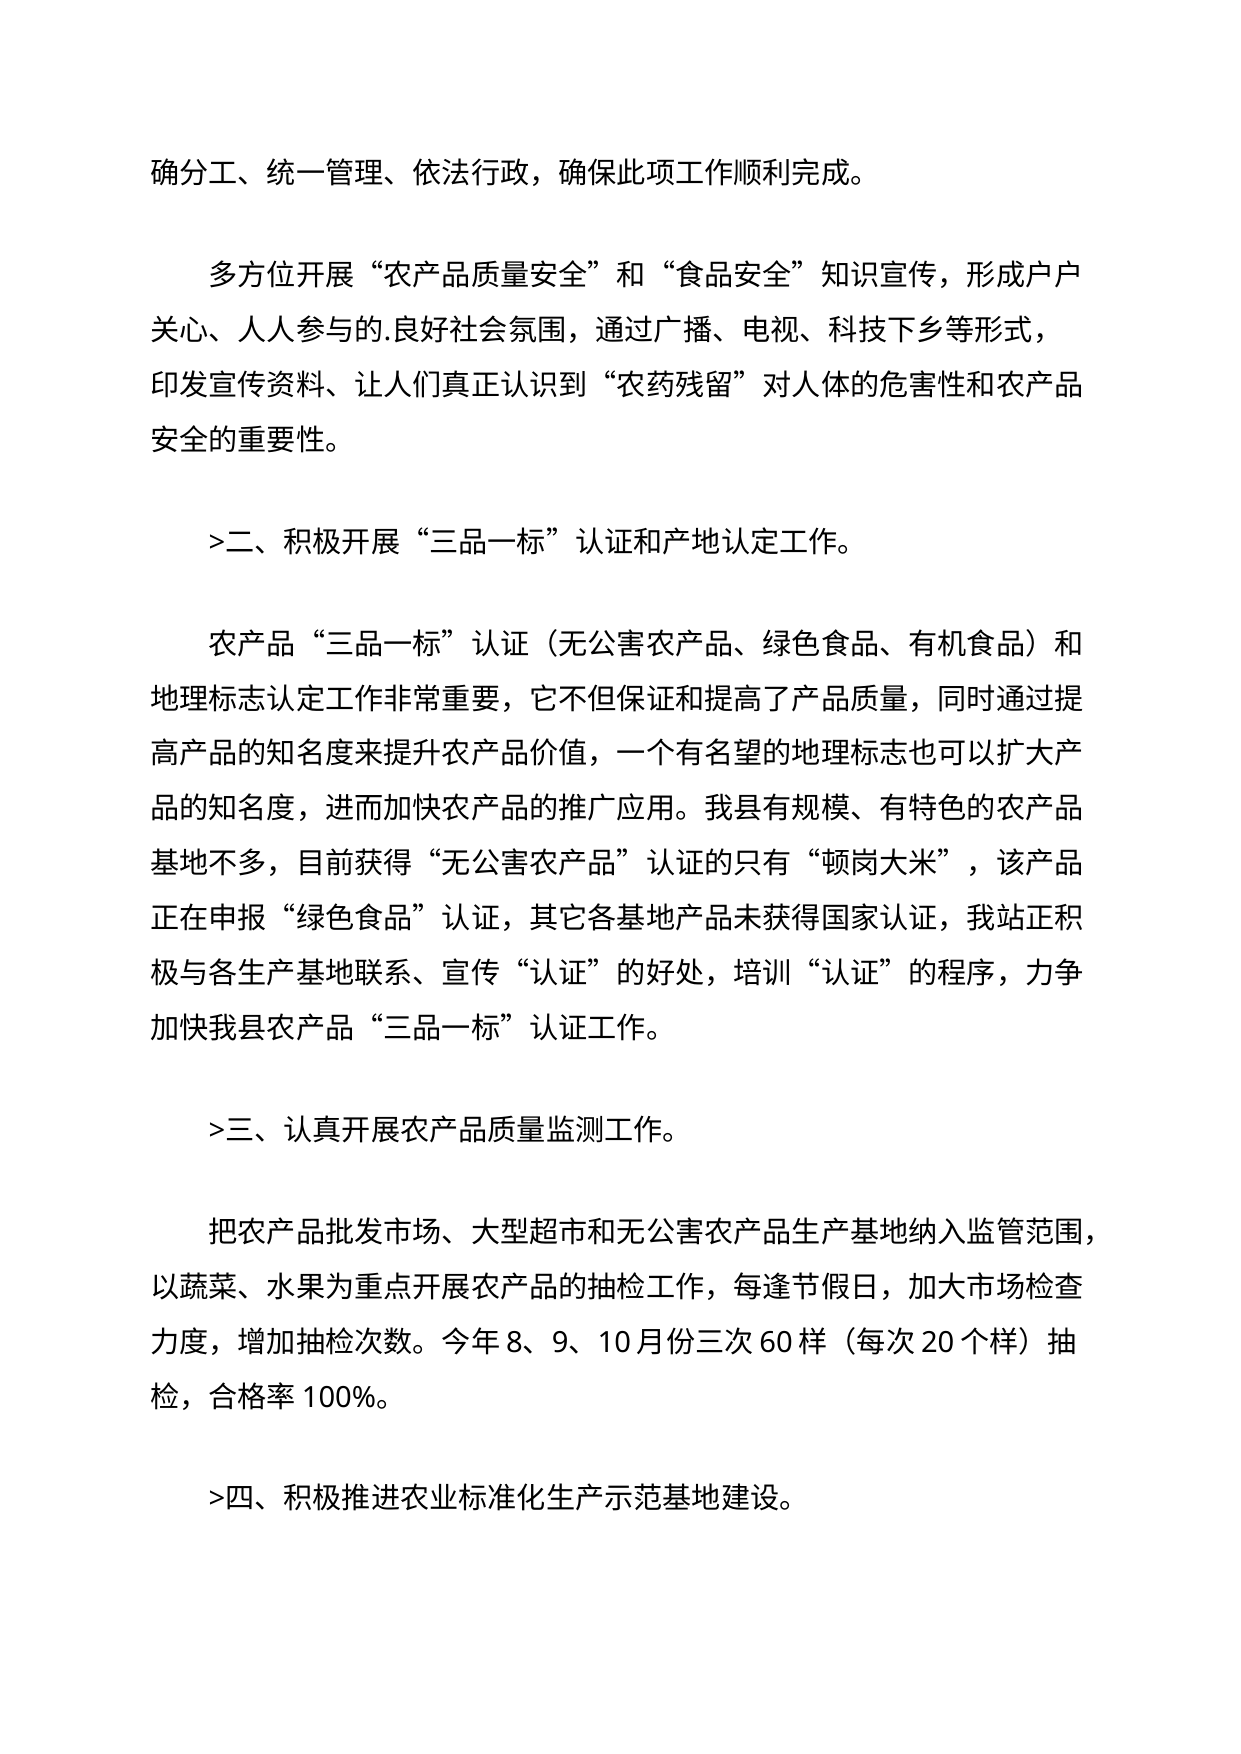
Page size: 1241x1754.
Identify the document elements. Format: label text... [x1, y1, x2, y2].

text 多方位开展“农产品质量安全”和“食品安全”知识宣传，形成户户关心、人人参与的.良好社会氛围，通过广播、电视、科技下乡等形式，印发宣传资料、让人们真正认识到“农药残留”对人体的危害性和农产品安全的重要性。 [150, 252, 1090, 459]
text >四、积极推进农业标准化生产示范基地建设。 [150, 1475, 1090, 1517]
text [150, 150, 1090, 192]
text >三、认真开展农产品质量监测工作。 [150, 1106, 1090, 1149]
text 农产品“三品一标”认证（无公害农产品、绿色食品、有机食品）和地理标志认定工作非常重要，它不但保证和提高了产品质量，同时通过提高产品的知名度来提升农产品价值，一个有名望的地理标志也可以扩大产品的知名度，进而加快农产品的推广应用。我县有规模、有特色的农产品基地不多，目前获得“无公害农产品”认证的只有“顿岗大米”，该产品正在申报“绿色食品”认证，其它各基地产品未获得国家认证，我站正积极与各生产基地联系、宣传“认证”的好处，培训“认证”的程序，力争加快我县农产品“三品一标”认证工作。 [150, 620, 1090, 1047]
text >二、积极开展“三品一标”认证和产地认定工作。 [150, 518, 1090, 561]
text 把农产品批发市场、大型超市和无公害农产品生产基地纳入监管范围，以蔬菜、水果为重点开展农产品的抽检工作，每逢节假日，加大市场检查力度，增加抽检次数。今年8、9、10月份三次60样（每次20个样）抽检，合格率100%。 [150, 1208, 1090, 1416]
